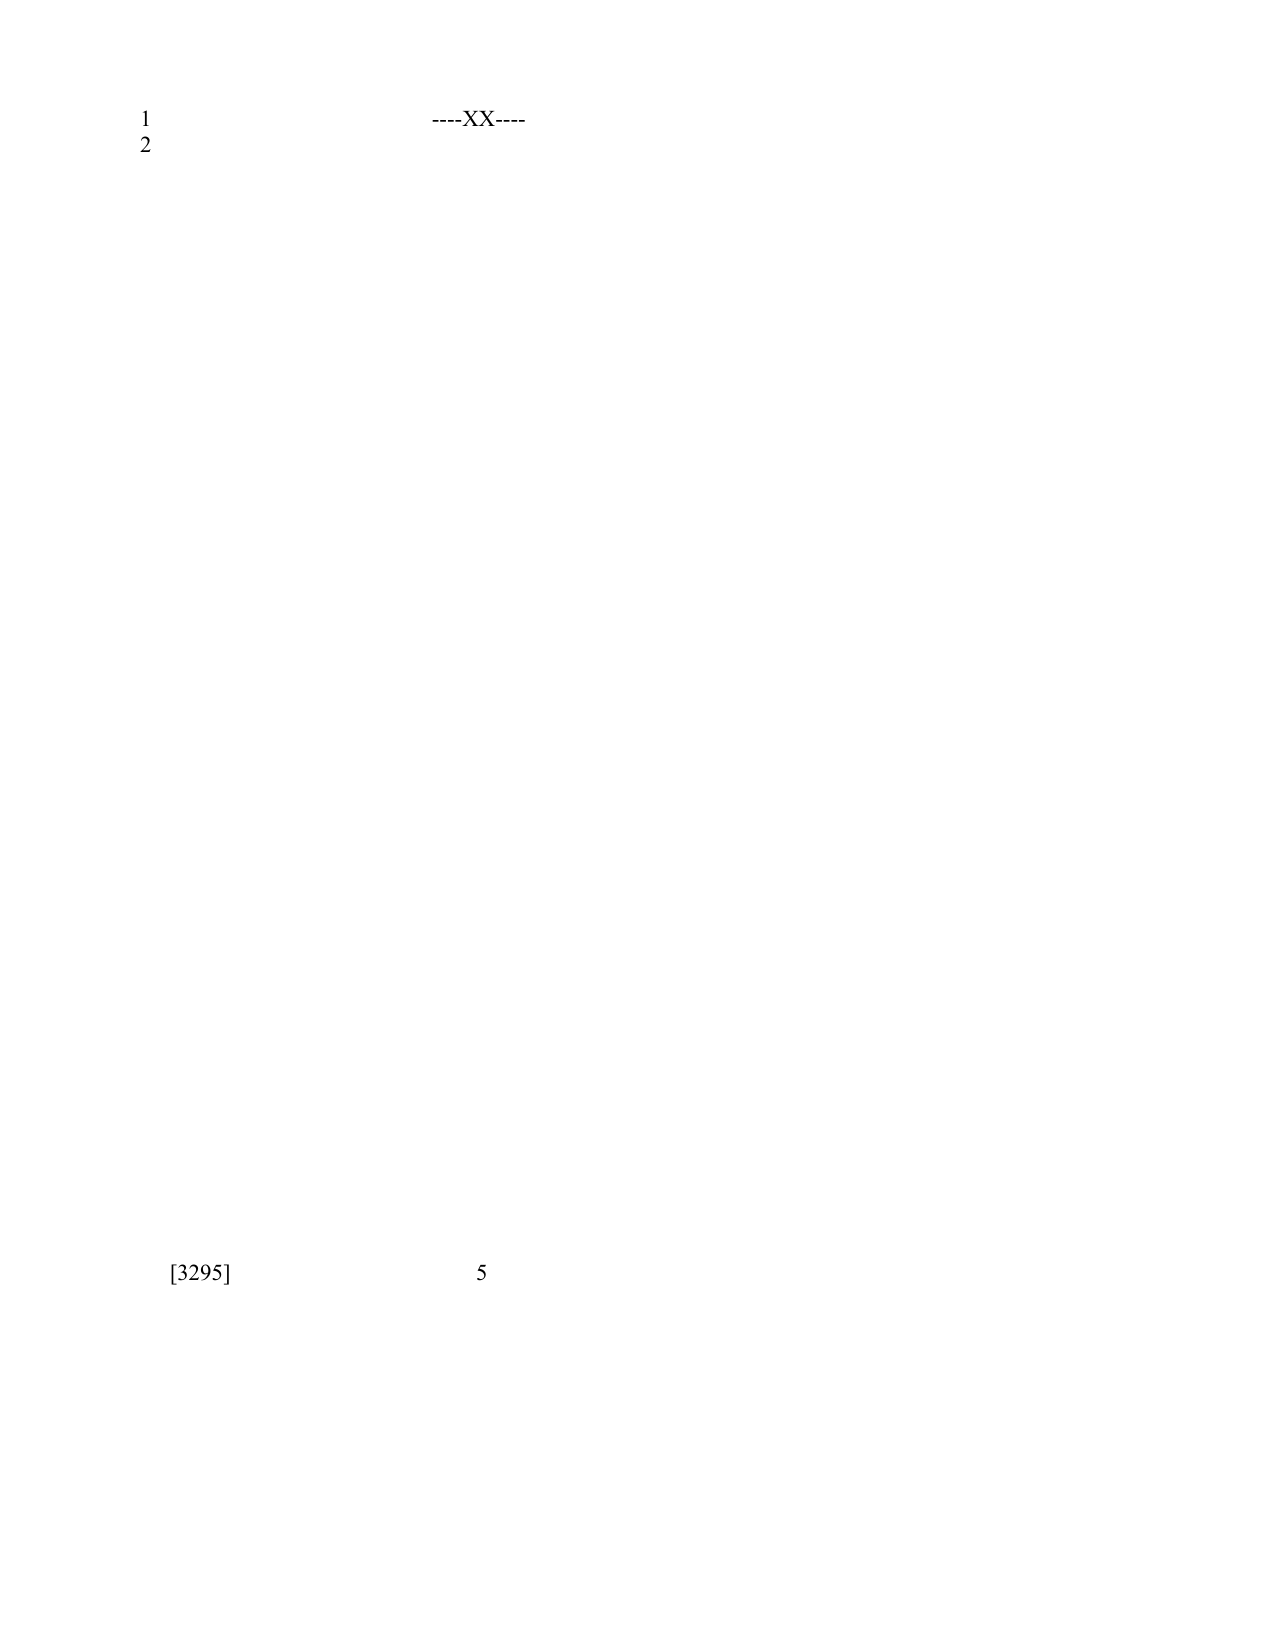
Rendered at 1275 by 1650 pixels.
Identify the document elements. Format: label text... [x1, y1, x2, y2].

text ----XX---- [169, 105, 787, 131]
